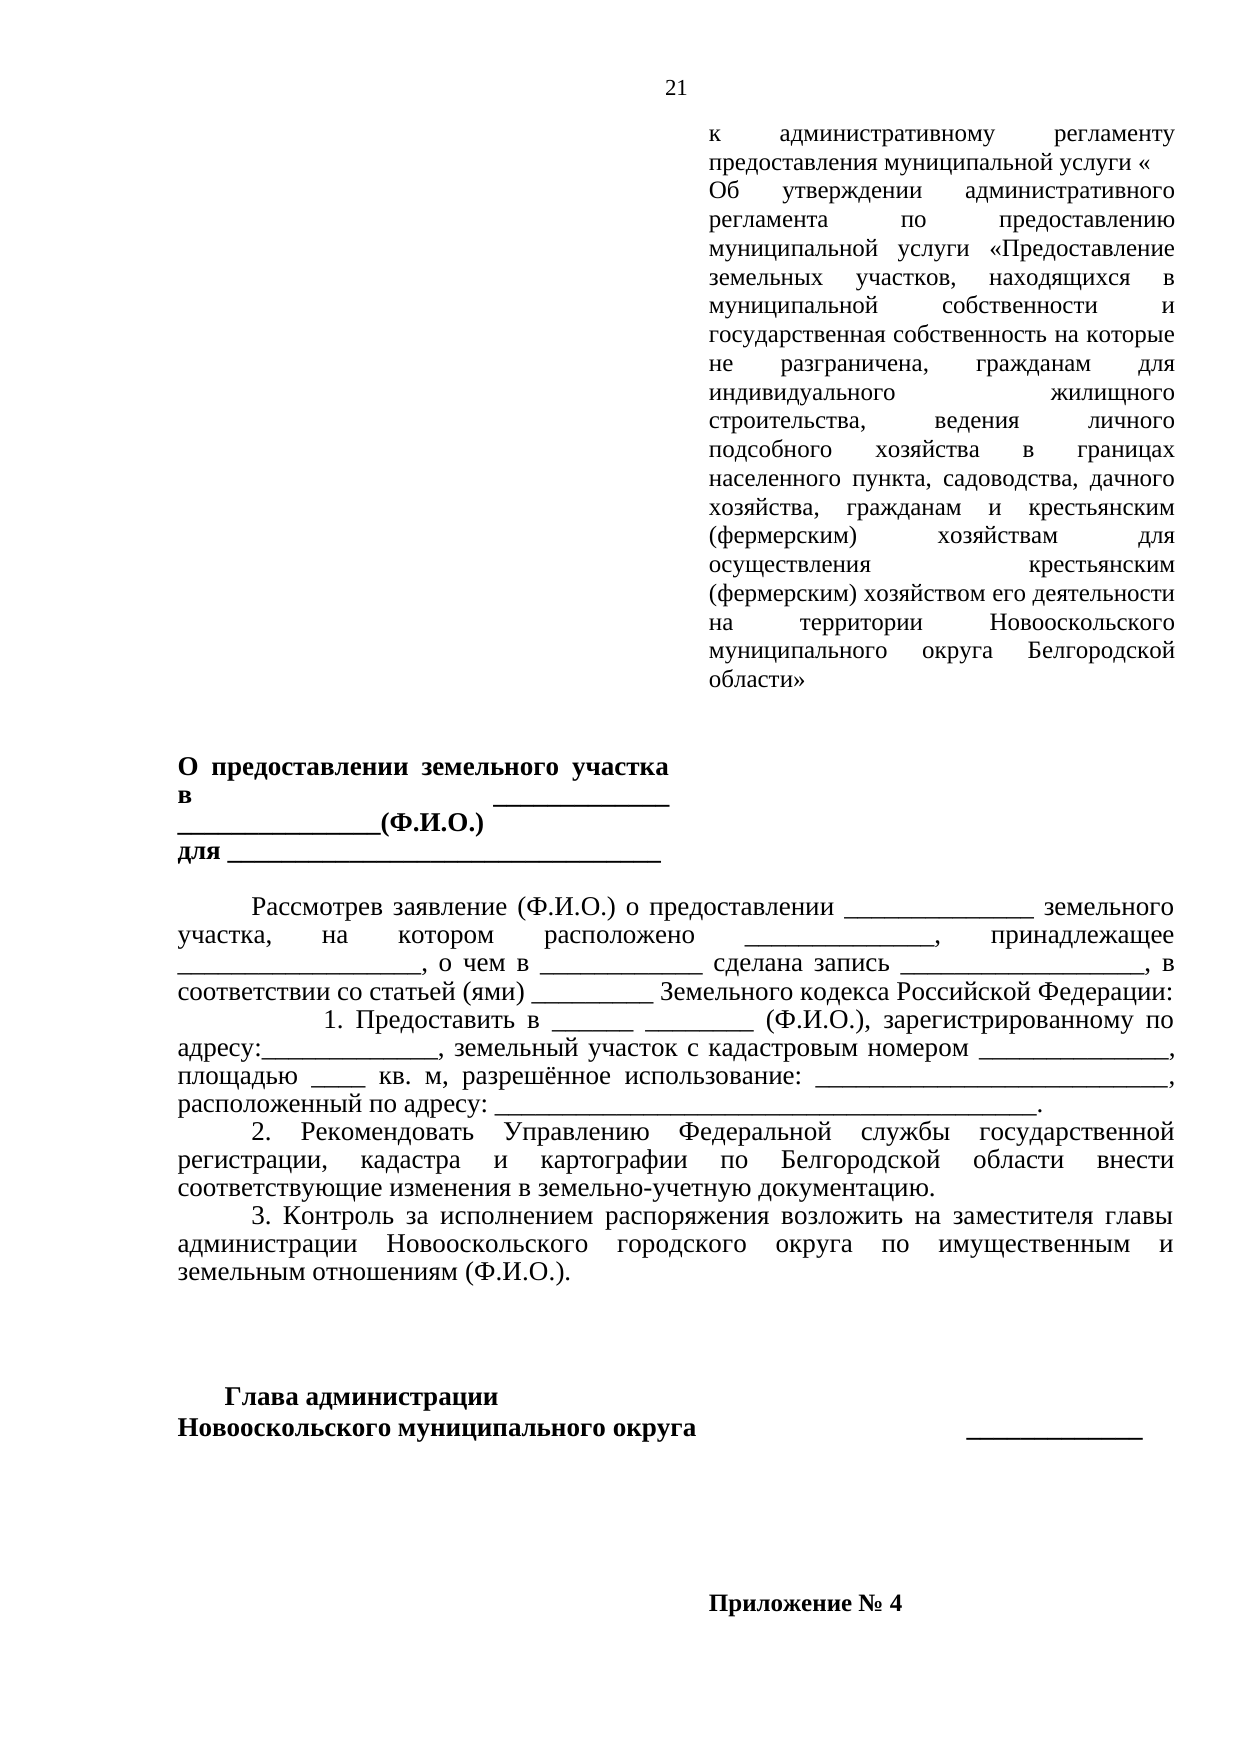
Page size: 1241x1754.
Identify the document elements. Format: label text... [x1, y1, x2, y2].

text 2. Рекомендовать Управлению Федеральной службы государственной регистрации, кадастра и картографии по Белгородской области внести соответствующие изменения в земельно-учетную документацию. [177, 1118, 1175, 1202]
text Приложение № 4 [709, 1588, 1175, 1617]
text 1. Предоставить в ______ ________ (Ф.И.О.), зарегистрированному по адресу:_____________, земельный участок с кадастровым номером ______________, площадью ____ кв. м, разрешённое использование: __________________________, расположенный по адресу: ________________________________________. [177, 1006, 1175, 1118]
text Глава администрации [177, 1380, 1175, 1411]
text к административному регламенту предоставления муниципальной услуги « [709, 118, 1175, 176]
text для ________________________________ [177, 837, 669, 865]
text Рассмотрев заявление (Ф.И.О.) о предоставлении ______________ земельного участка, на котором расположено ______________, принадлежащее __________________, о чем в ____________ сделана запись __________________, в соответствии со статьей (ями) _________ Земельного кодекса Российской Федерации: [177, 893, 1175, 1006]
text Новооскольского муниципального округа _____________ [177, 1411, 1175, 1442]
text 3. Контроль за исполнением распоряжения возложить на заместителя главы администрации Новооскольского городского округа по имущественным и земельным отношениям (Ф.И.О.). [177, 1202, 1175, 1287]
text О предоставлении земельного участка в _____________ _______________(Ф.И.О.) [177, 753, 669, 837]
text Об утверждении административного регламента по предоставлению муниципальной услуги «Предоставление земельных участков, находящихся в муниципальной собственности и государственная собственность на которые не разграничена, гражданам для индивидуального жилищного строительства, ведения личного подсобного хозяйства в границах населенного пункта, садоводства, дачного хозяйства, гражданам и крестьянским (фермерским) хозяйствам для осуществления крестьянским (фермерским) хозяйством его деятельности на территории Новооскольского муниципального округа Белгородской области» [709, 176, 1175, 693]
